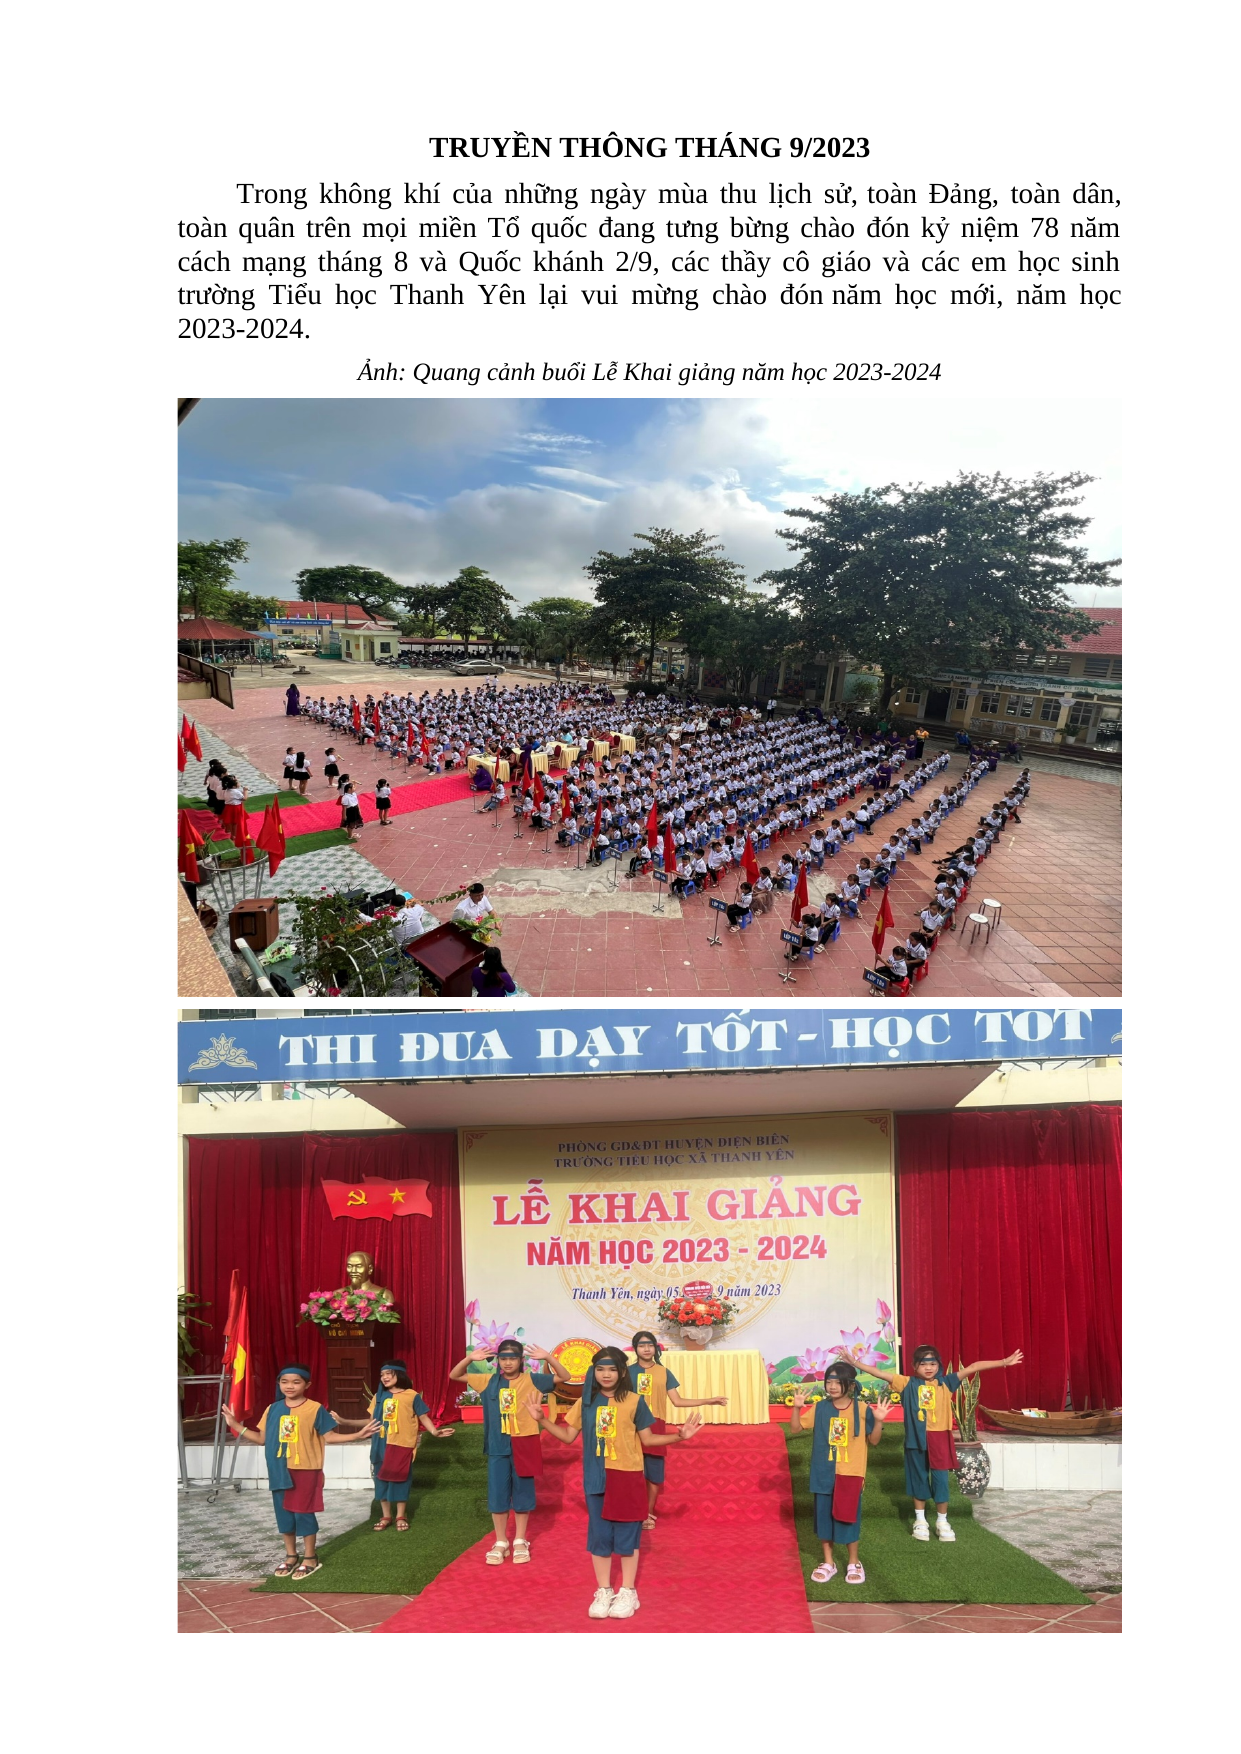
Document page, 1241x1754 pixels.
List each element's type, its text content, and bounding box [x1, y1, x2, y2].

text TRUYỀN THÔNG THÁNG 9/2023 [177, 131, 1122, 164]
text Ảnh: Quang cảnh buổi Lễ Khai giảng năm học 2023-2024 [177, 357, 1122, 386]
picture [177, 398, 1122, 997]
picture [177, 1009, 1122, 1633]
text Trong không khí của những ngày mùa thu lịch sử, toàn Đảng, toàn dân, toàn quân trên mọi miền Tổ quốc đang tưng bừng chào đón kỷ niệm 78 năm cách mạng tháng 8 và Quốc khánh 2/9, các thầy cô giáo và các em học sinh trường Tiểu học Thanh Yên lại vui mừng chào đón năm học mới, năm học 2023-2024. [177, 177, 1122, 344]
